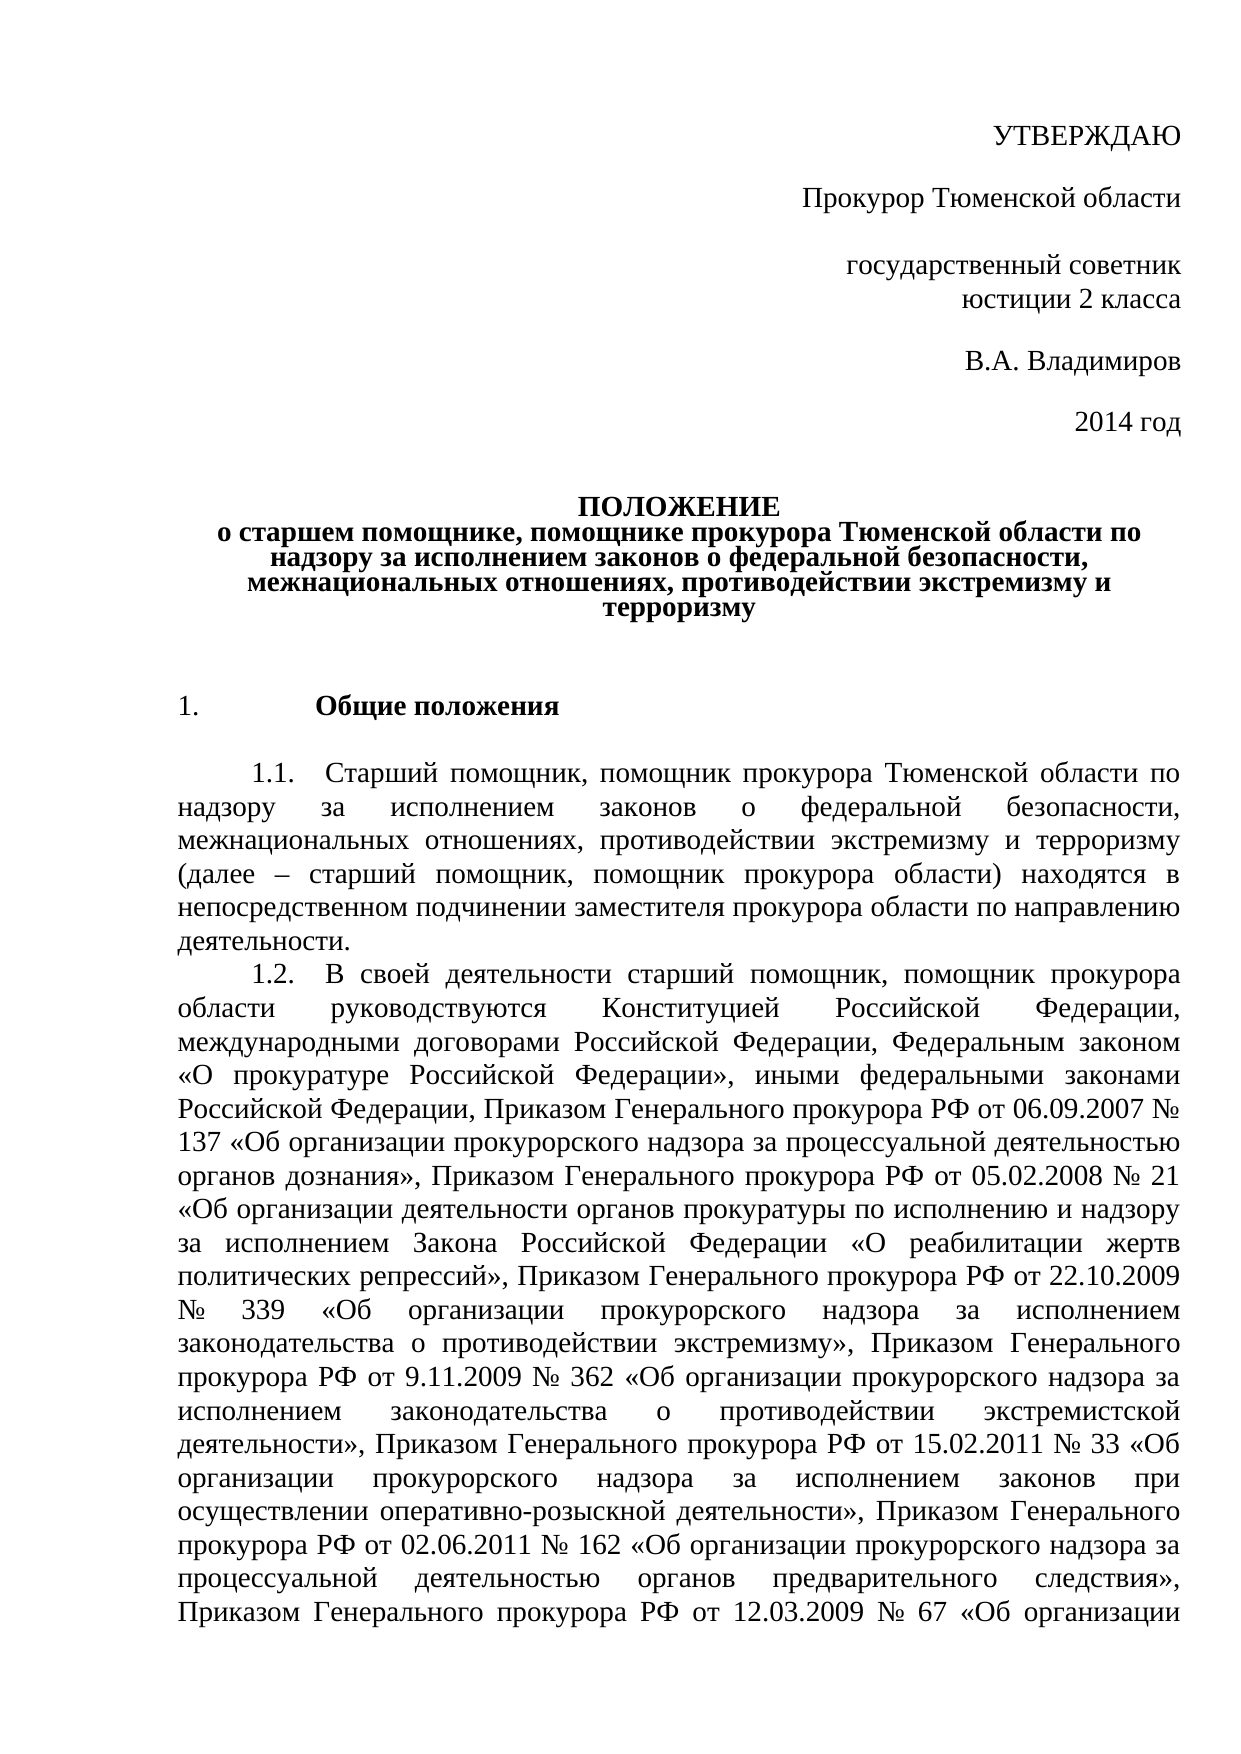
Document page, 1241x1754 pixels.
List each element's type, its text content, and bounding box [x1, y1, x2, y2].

text юстиции 2 класса [177, 281, 1181, 314]
text Прокурор Тюменской области [177, 180, 1181, 214]
text о старшем помощнике, помощнике прокурора Тюменской области по надзору за исполнением законов о федеральной безопасности, межнациональных отношениях, противодействии экстремизму и терроризму [177, 521, 1181, 621]
text УТВЕРЖДАЮ [177, 118, 1181, 152]
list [177, 957, 1181, 1627]
list Старший помощник, помощник прокурора Тюменской области по надзору за исполнением законов о федеральной безопасности, межнациональных отношениях, противодействии экстремизму и терроризму (далее – старший помощник, помощник прокурора области) находятся в непосредственном подчинении заместителя прокурора области по направлению деятельности. [177, 755, 1181, 957]
text В.А. Владимиров [177, 343, 1181, 376]
text государственный советник [177, 247, 1181, 281]
text 2014 год [177, 404, 1181, 438]
text ПОЛОЖЕНИЕ [177, 496, 1181, 521]
list Общие положения [177, 688, 1181, 722]
